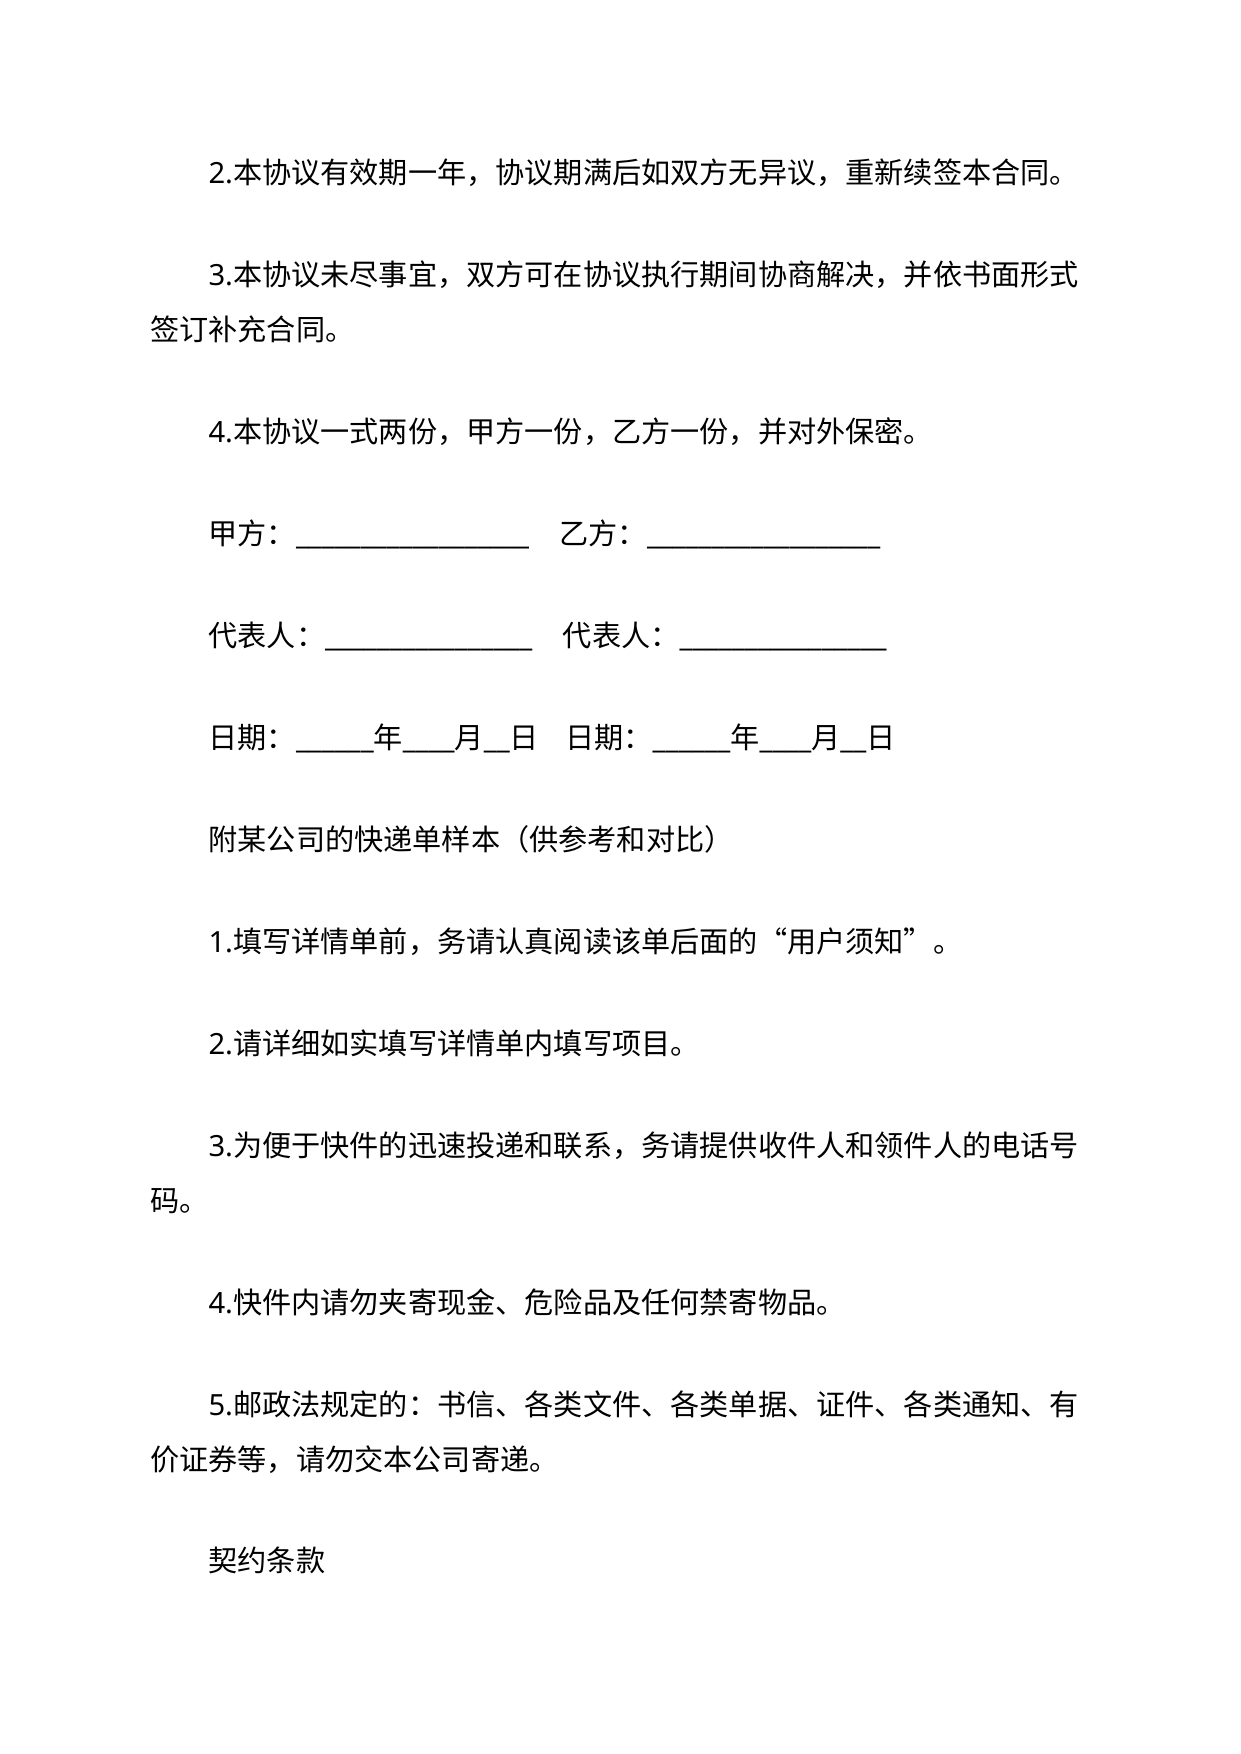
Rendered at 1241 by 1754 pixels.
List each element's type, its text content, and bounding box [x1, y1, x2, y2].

text 2.请详细如实填写详情单内填写项目。 [150, 1020, 1090, 1063]
text 1.填写详情单前，务请认真阅读该单后面的“用户须知”。 [150, 918, 1090, 961]
text 甲方：__________________ 乙方：__________________ [150, 511, 1090, 553]
text 3.为便于快件的迅速投递和联系，务请提供收件人和领件人的电话号码。 [150, 1122, 1090, 1220]
text 4.快件内请勿夹寄现金、危险品及任何禁寄物品。 [150, 1279, 1090, 1322]
text 2.本协议有效期一年，协议期满后如双方无异议，重新续签本合同。 [150, 150, 1090, 192]
text 附某公司的快递单样本（供参考和对比） [150, 817, 1090, 859]
text 契约条款 [150, 1538, 1090, 1580]
text 4.本协议一式两份，甲方一份，乙方一份，并对外保密。 [150, 409, 1090, 451]
text 代表人：________________ 代表人：________________ [150, 613, 1090, 655]
text 5.邮政法规定的：书信、各类文件、各类单据、证件、各类通知、有价证券等，请勿交本公司寄递。 [150, 1381, 1090, 1478]
text 日期：______年____月__日 日期：______年____月__日 [150, 715, 1090, 757]
text 3.本协议未尽事宜，双方可在协议执行期间协商解决，并依书面形式签订补充合同。 [150, 252, 1090, 349]
